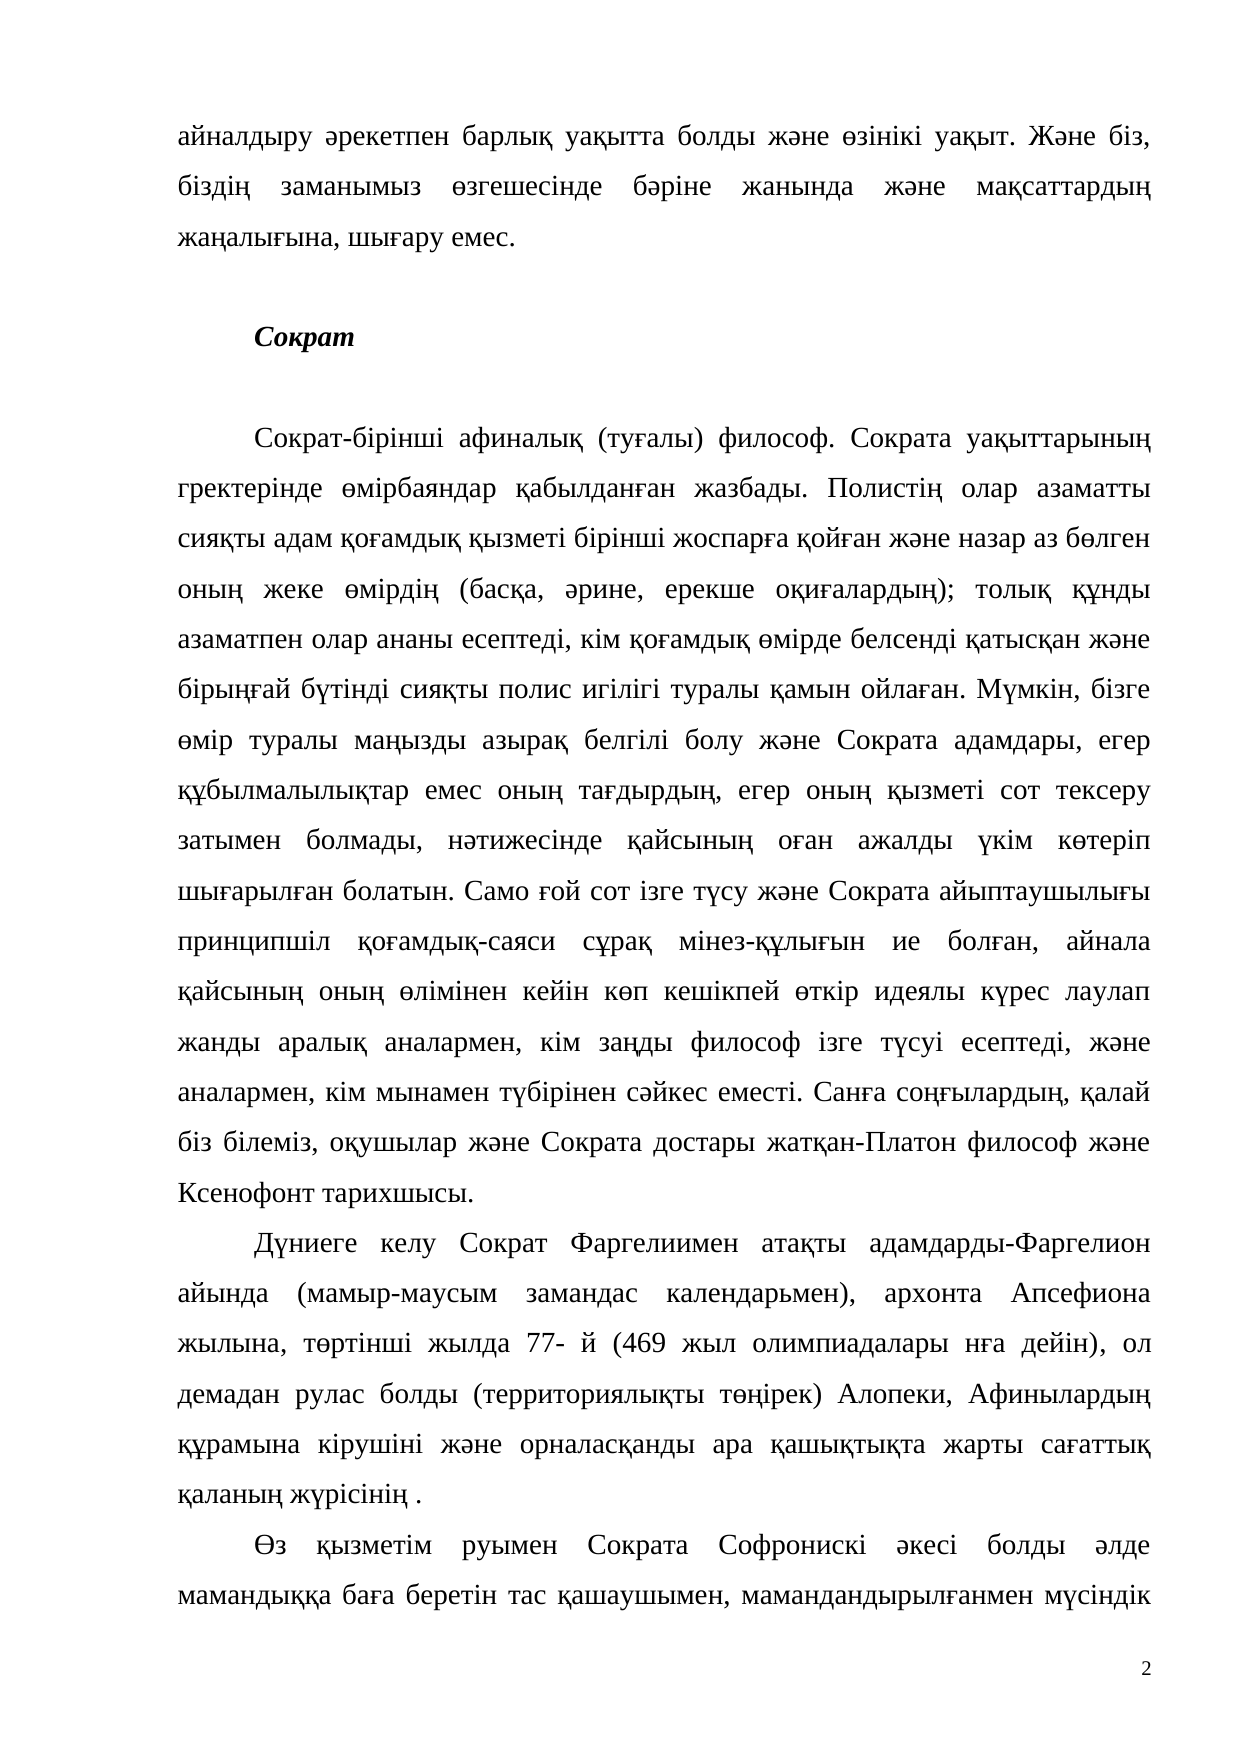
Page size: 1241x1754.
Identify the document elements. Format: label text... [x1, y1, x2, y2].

text Дүниеге келу Сократ Фаргелиимен атақты адамдарды-Фаргелион айында (мамыр-маусым замандас календарьмен), архонта Апсефиона жылына, төртінші жылда 77- й (469 жыл олимпиадалары нға дейін), ол демадан рулас болды (территориялықты төңірек) Алопеки, Афинылардың құрамына кірушіні және орналасқанды ара қашықтықта жарты сағаттық қаланың жүрісінің . [177, 1225, 1152, 1510]
text Cократ [177, 319, 1152, 353]
text Сократ-бірінші афиналық (туғалы) философ. Сократа уақыттарының гректерінде өмірбаяндар қабылданған жазбады. Полистің олар азаматты сияқты адам қоғамдық қызметі бірінші жоспарға қойған және назар аз бөлген оның жеке өмірдің (басқа, әрине, ерекше оқиғалардың); толық құнды азаматпен олар ананы есептеді, кім қоғамдық өмірде белсенді қатысқан және бірыңғай бүтінді сияқты полис игілігі туралы қамын ойлаған. Мүмкін, бізге өмір туралы маңызды азырақ белгілі болу және Сократа адамдары, егер құбылмалылықтар емес оның тағдырдың, егер оның қызметі сот тексеру затымен болмады, нәтижесінде қайсының оған ажалды үкім көтеріп шығарылған болатын. Само ғой сот ізге түсу және Сократа айыптаушылығы принципшіл қоғамдық-саяси сұрақ мінез-құлығын ие болған, айнала қайсының оның өлімінен кейін көп кешікпей өткір идеялы күрес лаулап жанды аралық аналармен, кім заңды философ ізге түсуі есептеді, және аналармен, кім мынамен түбірінен сәйкес еместі. Санға соңғылардың, қалай біз білеміз, оқушылар және Сократа достары жатқан-Платон философ және Ксенофонт тарихшысы. [177, 420, 1152, 1208]
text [177, 118, 1152, 252]
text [177, 1527, 1152, 1611]
